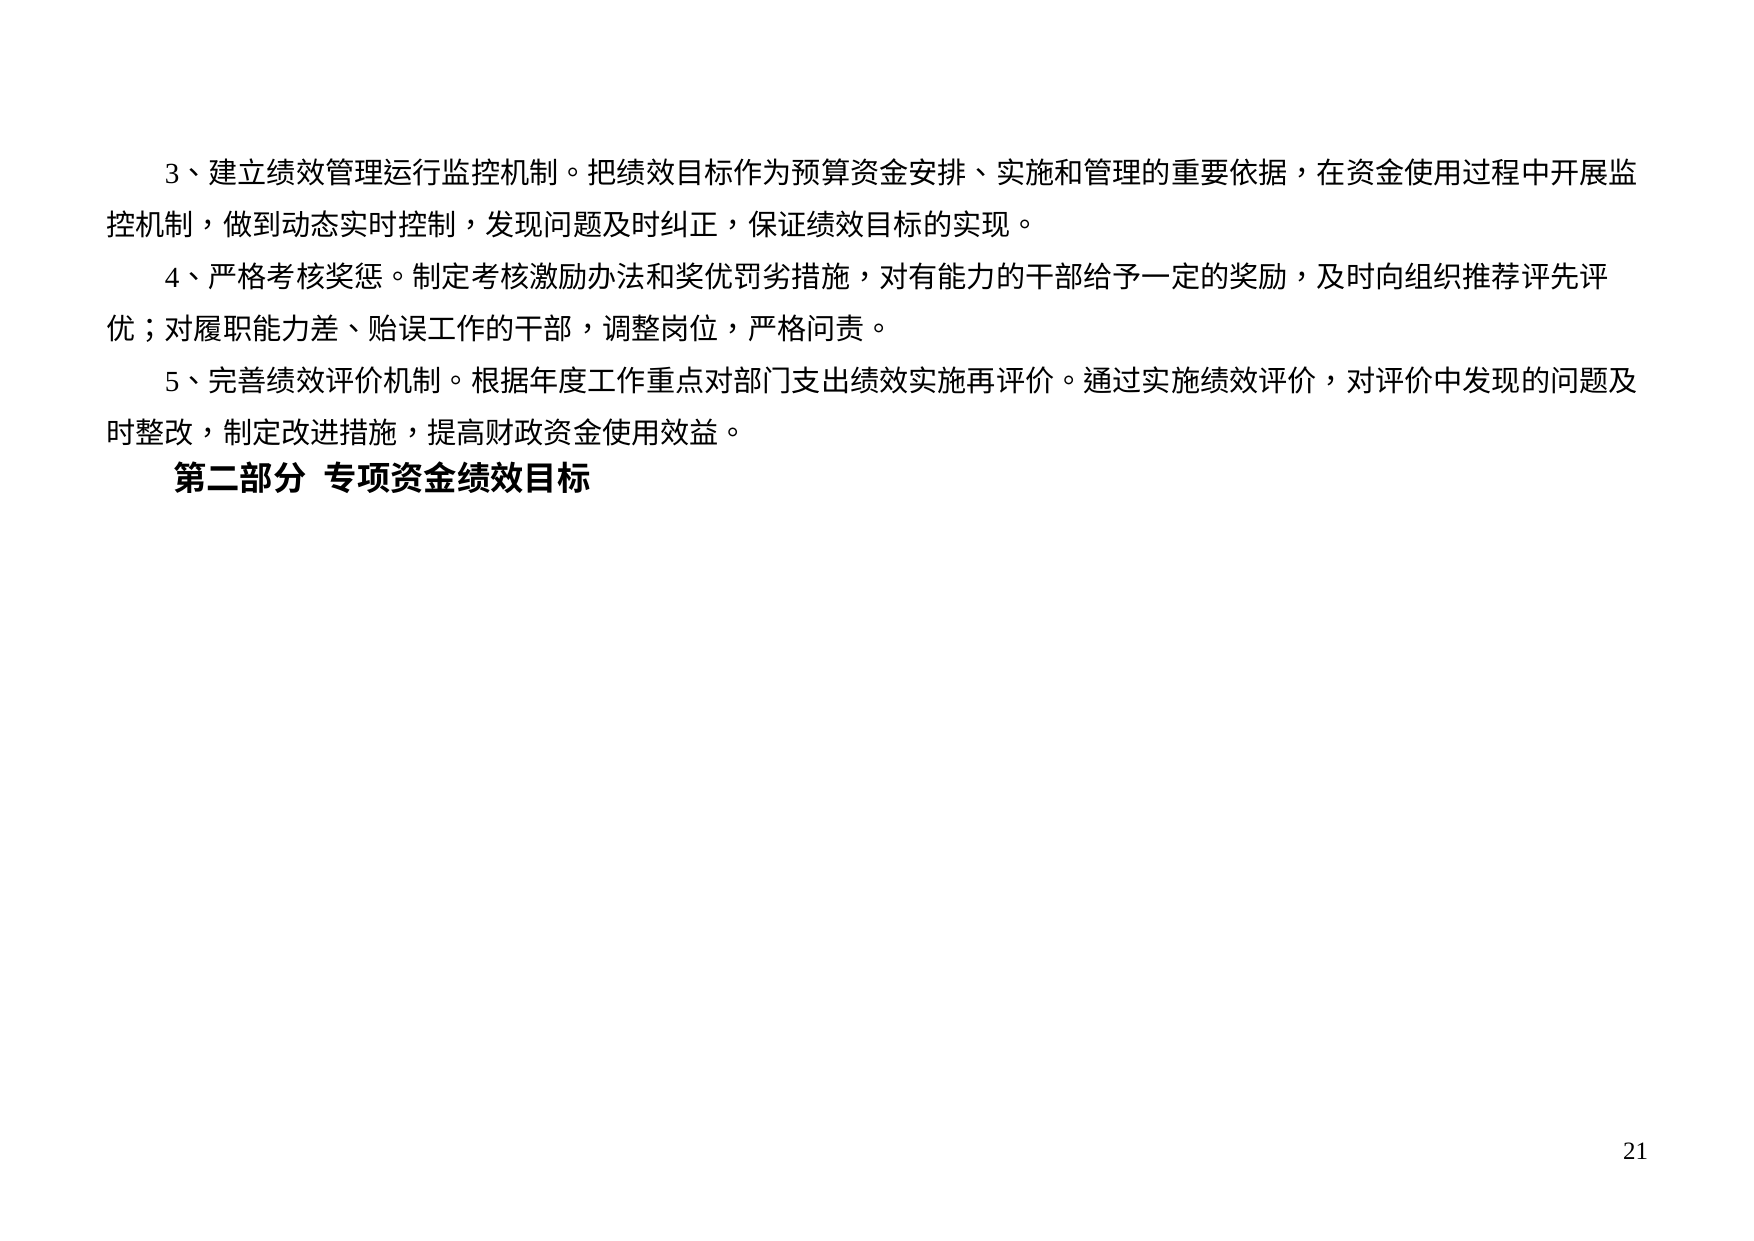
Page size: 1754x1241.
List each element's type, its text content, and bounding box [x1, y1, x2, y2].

text 第二部分 专项资金绩效目标 [106, 454, 1648, 500]
text 3、建立绩效管理运行监控机制。把绩效目标作为预算资金安排、实施和管理的重要依据，在资金使用过程中开展监控机制，做到动态实时控制，发现问题及时纠正，保证绩效目标的实现。 [106, 142, 1648, 246]
text 5、完善绩效评价机制。根据年度工作重点对部门支出绩效实施再评价。通过实施绩效评价，对评价中发现的问题及时整改，制定改进措施，提高财政资金使用效益。 [106, 350, 1648, 454]
text 4、严格考核奖惩。制定考核激励办法和奖优罚劣措施，对有能力的干部给予一定的奖励，及时向组织推荐评先评优；对履职能力差、贻误工作的干部，调整岗位，严格问责。 [106, 246, 1648, 350]
